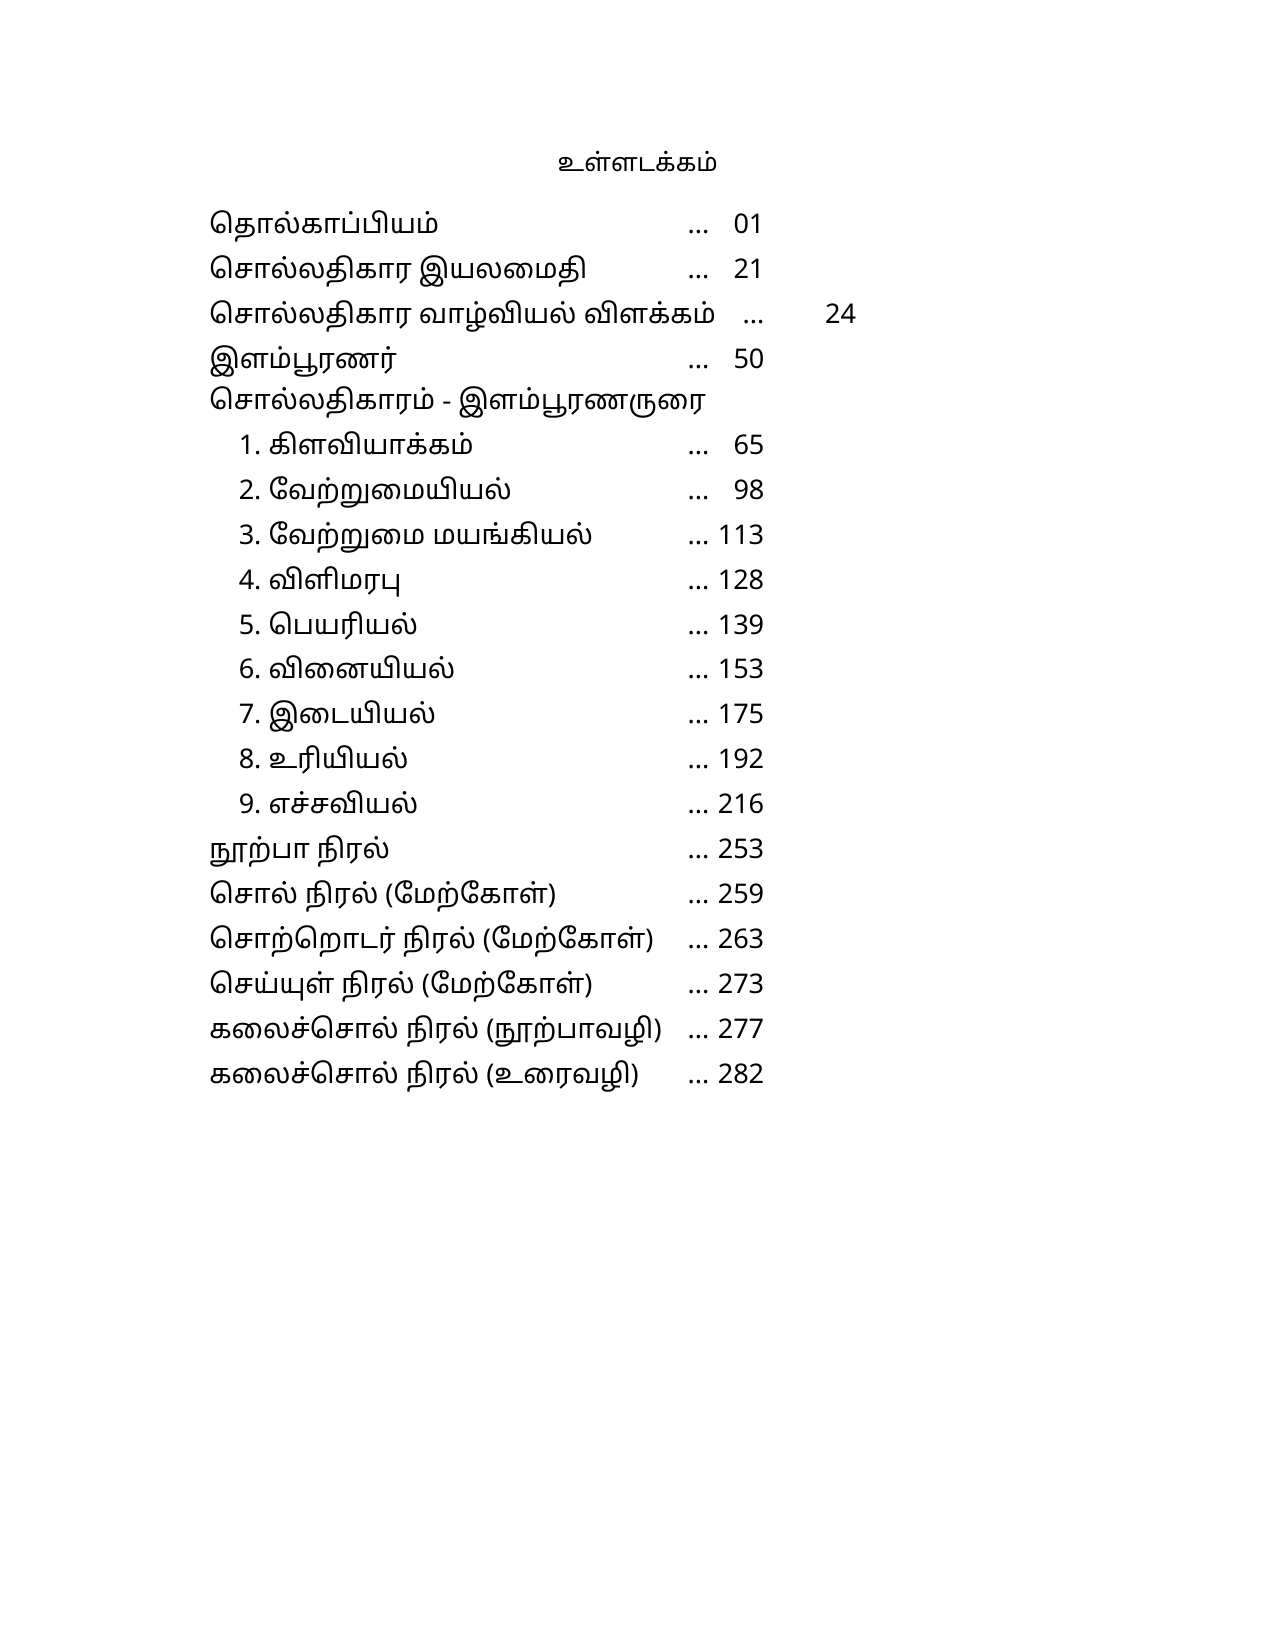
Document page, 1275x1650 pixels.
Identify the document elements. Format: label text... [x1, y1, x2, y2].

text கலைச்சொல் நிரல் (நூற்பாவழி) ... 277 [150, 1009, 1125, 1048]
text உள்ளடக்கம் [150, 150, 1125, 181]
text இளம்பூரணர் ... 50 [150, 339, 1125, 378]
text தொல்காப்பியம் ... 01 [150, 205, 1125, 244]
text 5. பெயரியல் ... 139 [150, 605, 1125, 644]
text 4. விளிமரபு ... 128 [150, 560, 1125, 599]
text சொல்லதிகாரம் - இளம்பூரணருரை [150, 384, 1125, 419]
text 6. வினையியல் ... 153 [150, 650, 1125, 689]
text 8. உரியியல் ... 192 [150, 740, 1125, 779]
text சொல்லதிகார இயலமைதி ... 21 [150, 249, 1125, 288]
text சொல் நிரல் (மேற்கோள்) ... 259 [150, 874, 1125, 913]
text செய்யுள் நிரல் (மேற்கோள்) ... 273 [150, 964, 1125, 1003]
text சொல்லதிகார வாழ்வியல் விளக்கம் ... 24 [150, 294, 1125, 333]
text 7. இடையியல் ... 175 [150, 695, 1125, 734]
text 2. வேற்றுமையியல் ... 98 [150, 470, 1125, 509]
text 3. வேற்றுமை மயங்கியல் ... 113 [150, 515, 1125, 554]
text நூற்பா நிரல் ... 253 [150, 829, 1125, 868]
text கலைச்சொல் நிரல் (உரைவழி) ... 282 [150, 1054, 1125, 1093]
text 9. எச்சவியல் ... 216 [150, 785, 1125, 824]
text சொற்றொடர் நிரல் (மேற்கோள்) ... 263 [150, 919, 1125, 958]
text 1. கிளவியாக்கம் ... 65 [150, 426, 1125, 464]
